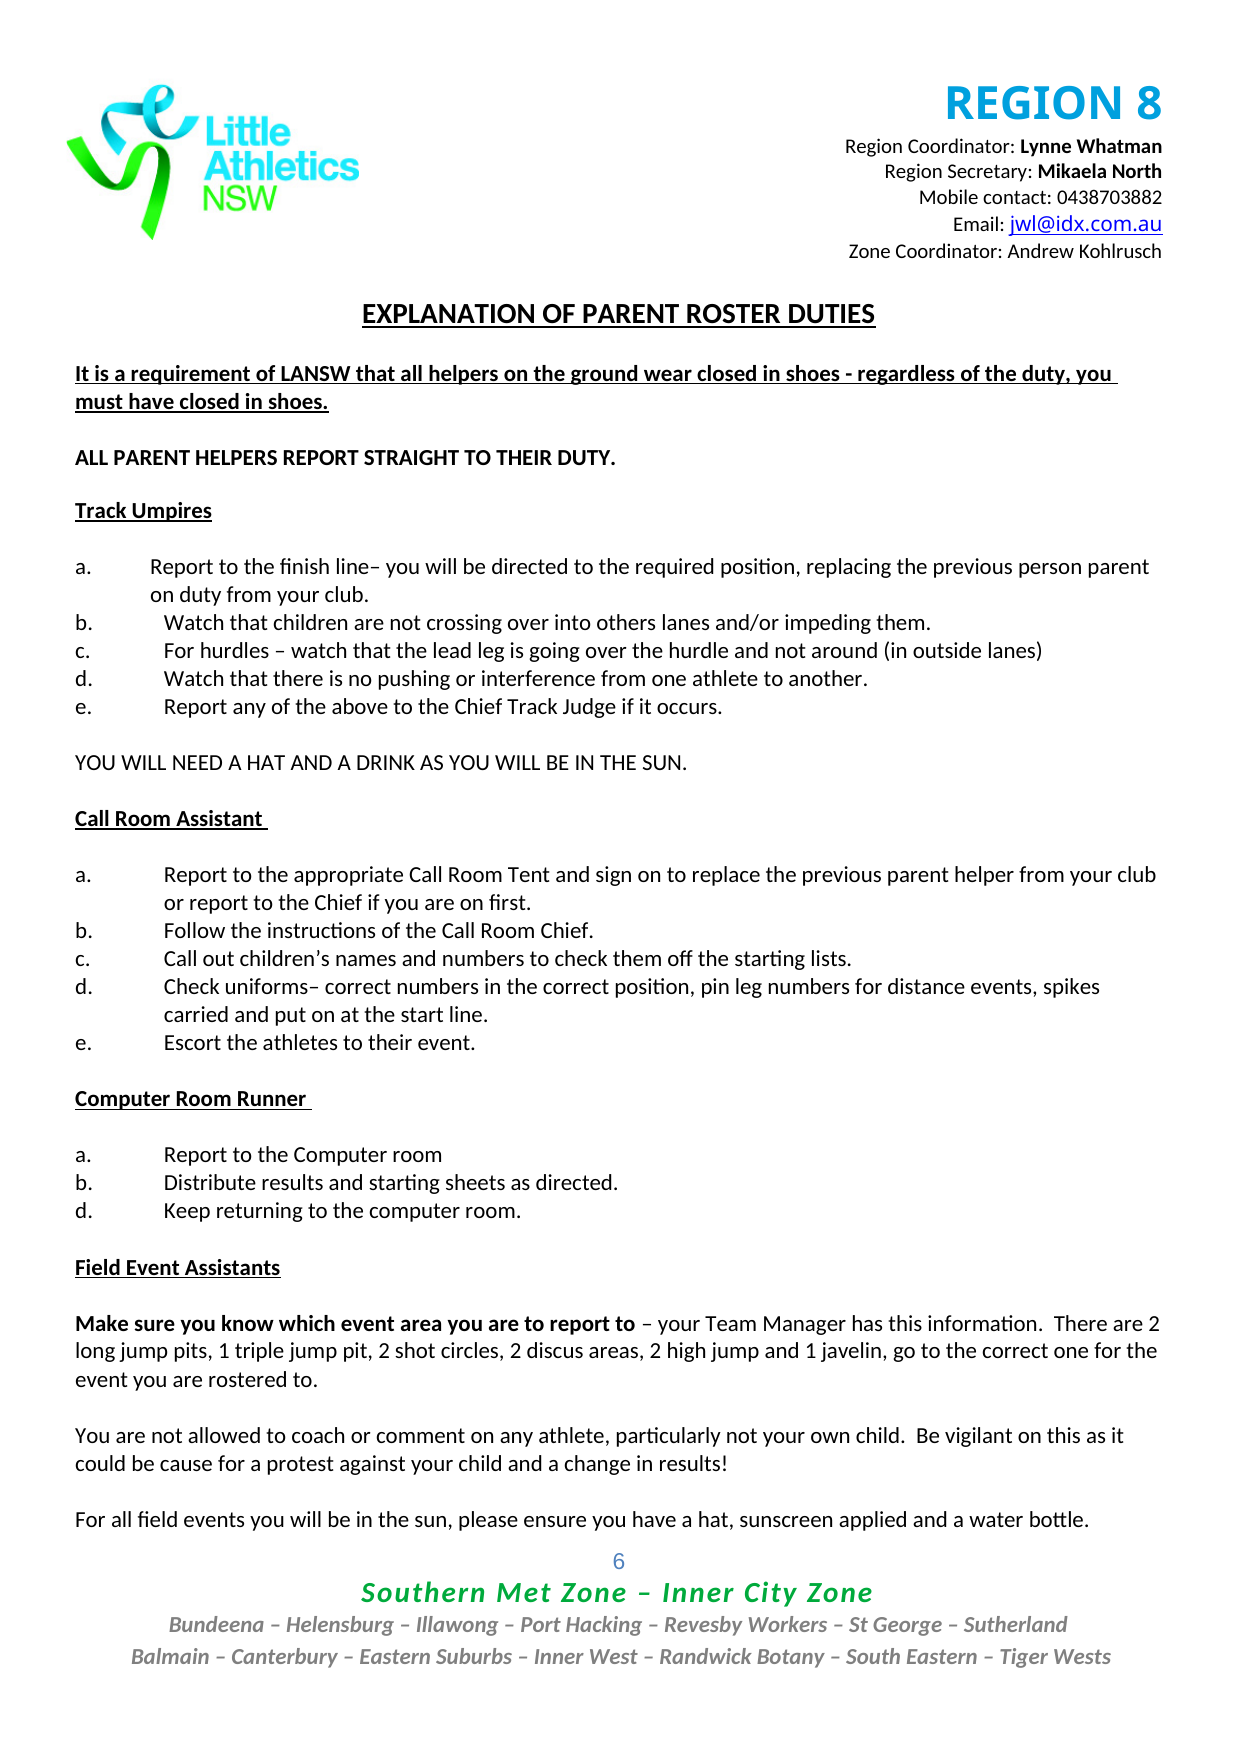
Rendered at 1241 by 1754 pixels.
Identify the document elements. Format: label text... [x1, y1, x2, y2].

text Field Event Assistants [75, 1253, 1162, 1281]
text d. Watch that there is no pushing or interference from one athlete to another. [75, 664, 1162, 692]
text Make sure you know which event area you are to report to – your Team Manager has this information. There are 2 long jump pits, 1 triple jump pit, 2 shot circles, 2 discus areas, 2 high jump and 1 javelin, go to the correct one for the event you are rostered to. [75, 1309, 1162, 1393]
text You are not allowed to coach or comment on any athlete, particularly not your own child. Be vigilant on this as it could be cause for a protest against your child and a change in results! [75, 1421, 1162, 1477]
text a. Report to the appropriate Call Room Tent and sign on to replace the previous parent helper from your club or report to the Chief if you are on first. [75, 860, 1162, 916]
text b. Watch that children are not crossing over into others lanes and/or impeding them. [75, 608, 1162, 636]
text b. Distribute results and starting sheets as directed. [75, 1168, 1162, 1197]
text YOU WILL NEED A HAT AND A DRINK AS YOU WILL BE IN THE SUN. [75, 748, 1162, 776]
text ALL PARENT HELPERS REPORT STRAIGHT TO THEIR DUTY. [75, 443, 1162, 471]
text a. Report to the Computer room [75, 1141, 1162, 1168]
text b. Follow the instructions of the Call Room Chief. [75, 916, 1162, 944]
text c. Call out children’s names and numbers to check them off the starting lists. [75, 944, 1162, 972]
text Call Room Assistant [75, 804, 1162, 832]
text c. For hurdles – watch that the lead leg is going over the hurdle and not around (in outside lanes) [75, 636, 1162, 664]
text a. Report to the finish line– you will be directed to the required position, replacing the previous person parent on duty from your club. [75, 552, 1162, 608]
text For all field events you will be in the sun, please ensure you have a hat, sunscreen applied and a water bottle. [75, 1505, 1162, 1533]
text Track Umpires [75, 496, 1162, 524]
text e. Escort the athletes to their event. [75, 1028, 1162, 1056]
text Computer Room Runner [75, 1084, 1162, 1112]
text d. Keep returning to the computer room. [75, 1197, 1162, 1224]
text EXPLANATION OF PARENT ROSTER DUTIES [75, 295, 1162, 331]
text d. Check uniforms– correct numbers in the correct position, pin leg numbers for distance events, spikes carried and put on at the start line. [75, 972, 1162, 1028]
text e. Report any of the above to the Chief Track Judge if it occurs. [75, 692, 1162, 720]
picture [66, 75, 359, 240]
text It is a requirement of LANSW that all helpers on the ground wear closed in shoes - regardless of the duty, you must have closed in shoes. [75, 359, 1162, 415]
